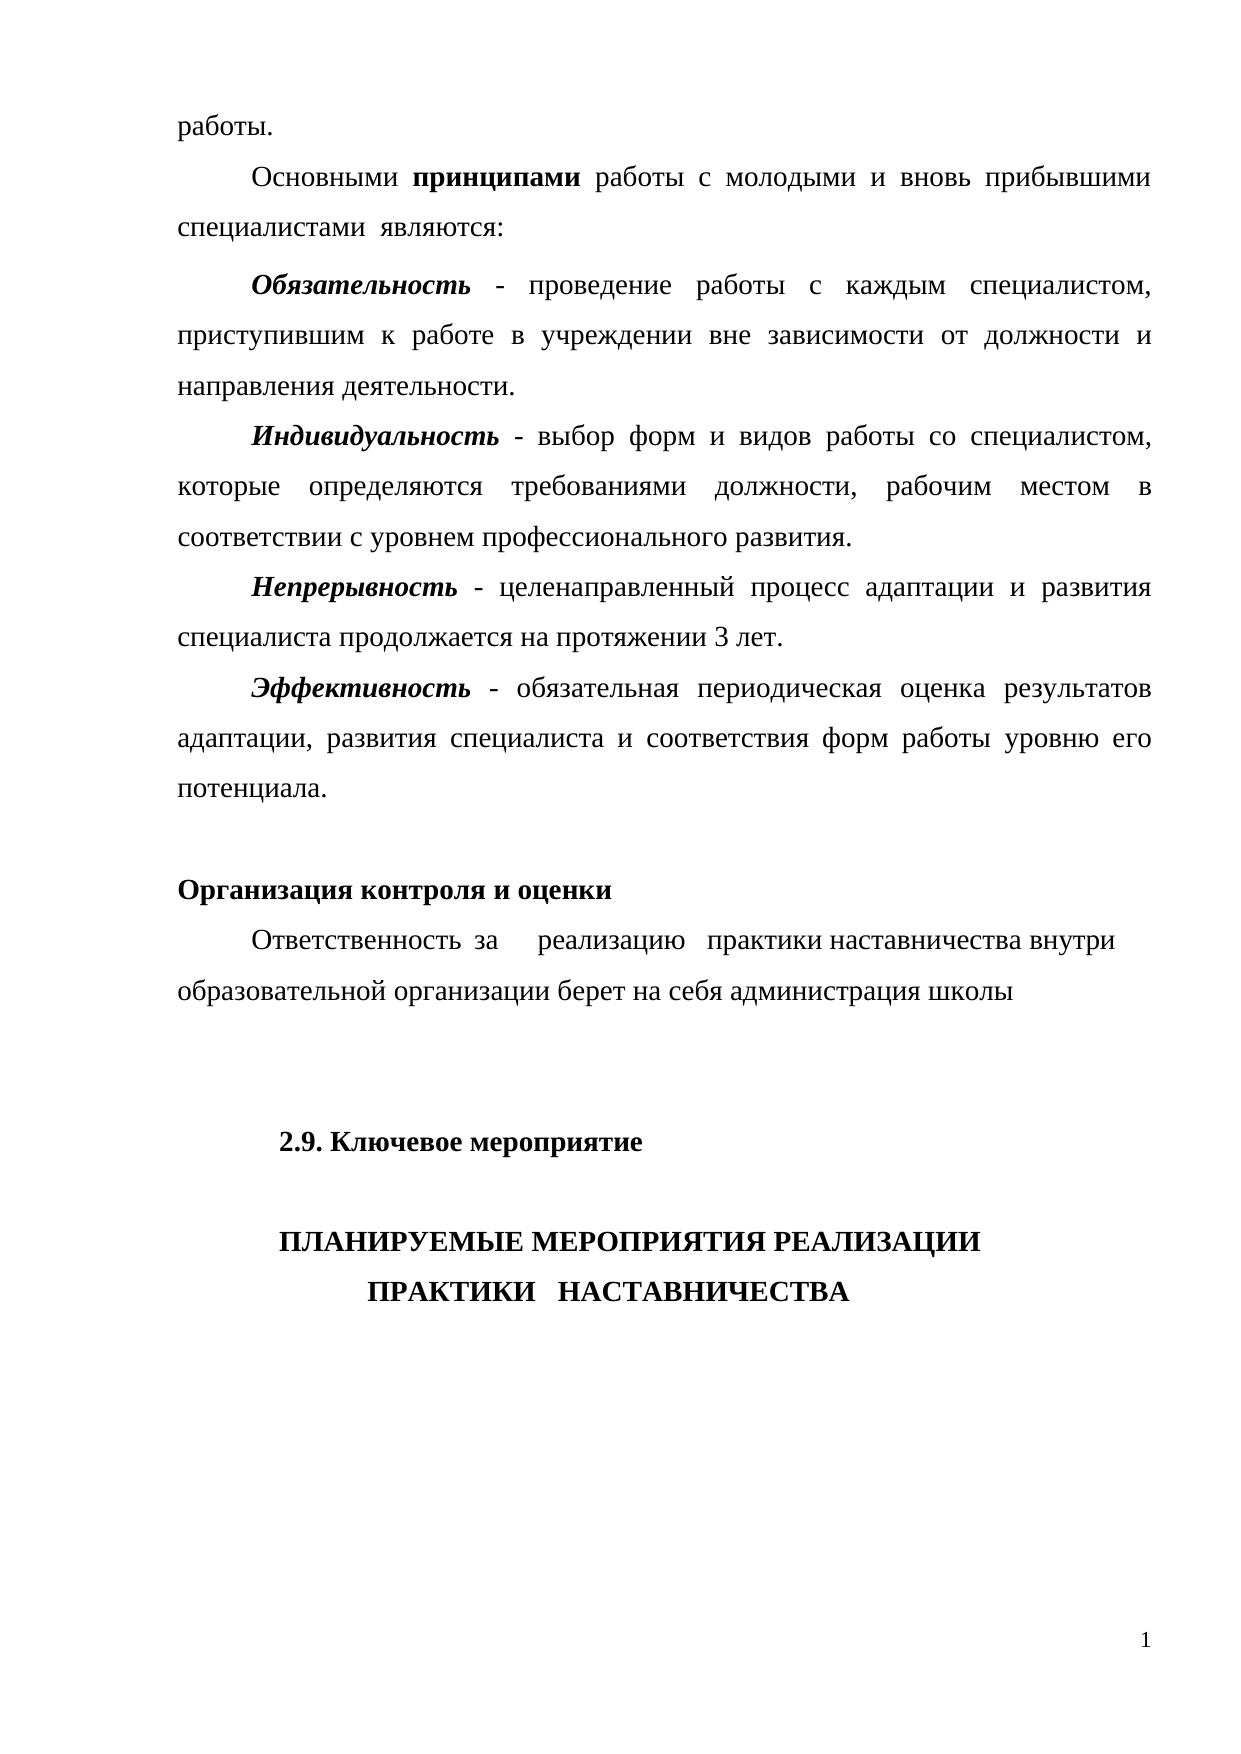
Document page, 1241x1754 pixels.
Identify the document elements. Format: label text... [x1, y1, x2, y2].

subtitle Организация контроля и оценки [177, 872, 1176, 906]
text Непрерывность - целенаправленный процесс адаптации и развития специалиста продолжается на протяжении 3 лет. [177, 569, 1152, 653]
text Основными принципами работы с молодыми и вновь прибывшими специалистами являются: [177, 159, 1152, 242]
text Обязательность - проведение работы с каждым специалистом, приступившим к работе в учреждении вне зависимости от должности и направления деятельности. [177, 267, 1152, 401]
text Ответственность за реализацию практики наставничества внутри образовательной организации берет на себя администрация школы [177, 922, 1152, 1006]
text Эффективность - обязательная периодическая оценка результатов адаптации, развития специалиста и соответствия форм работы уровню его потенциала. [177, 670, 1152, 804]
text Индивидуальность - выбор форм и видов работы со специалистом, которые определяются требованиями должности, рабочим местом в соответствии с уровнем профессионального развития. [177, 418, 1152, 552]
subtitle 2.9. Ключевое мероприятие [279, 1124, 1064, 1157]
subtitle ПЛАНИРУЕМЫЕ МЕРОПРИЯТИЯ РЕАЛИЗАЦИИ ПРАКТИКИ НАСТАВНИЧЕСТВА [279, 1224, 1064, 1308]
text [177, 108, 1152, 142]
